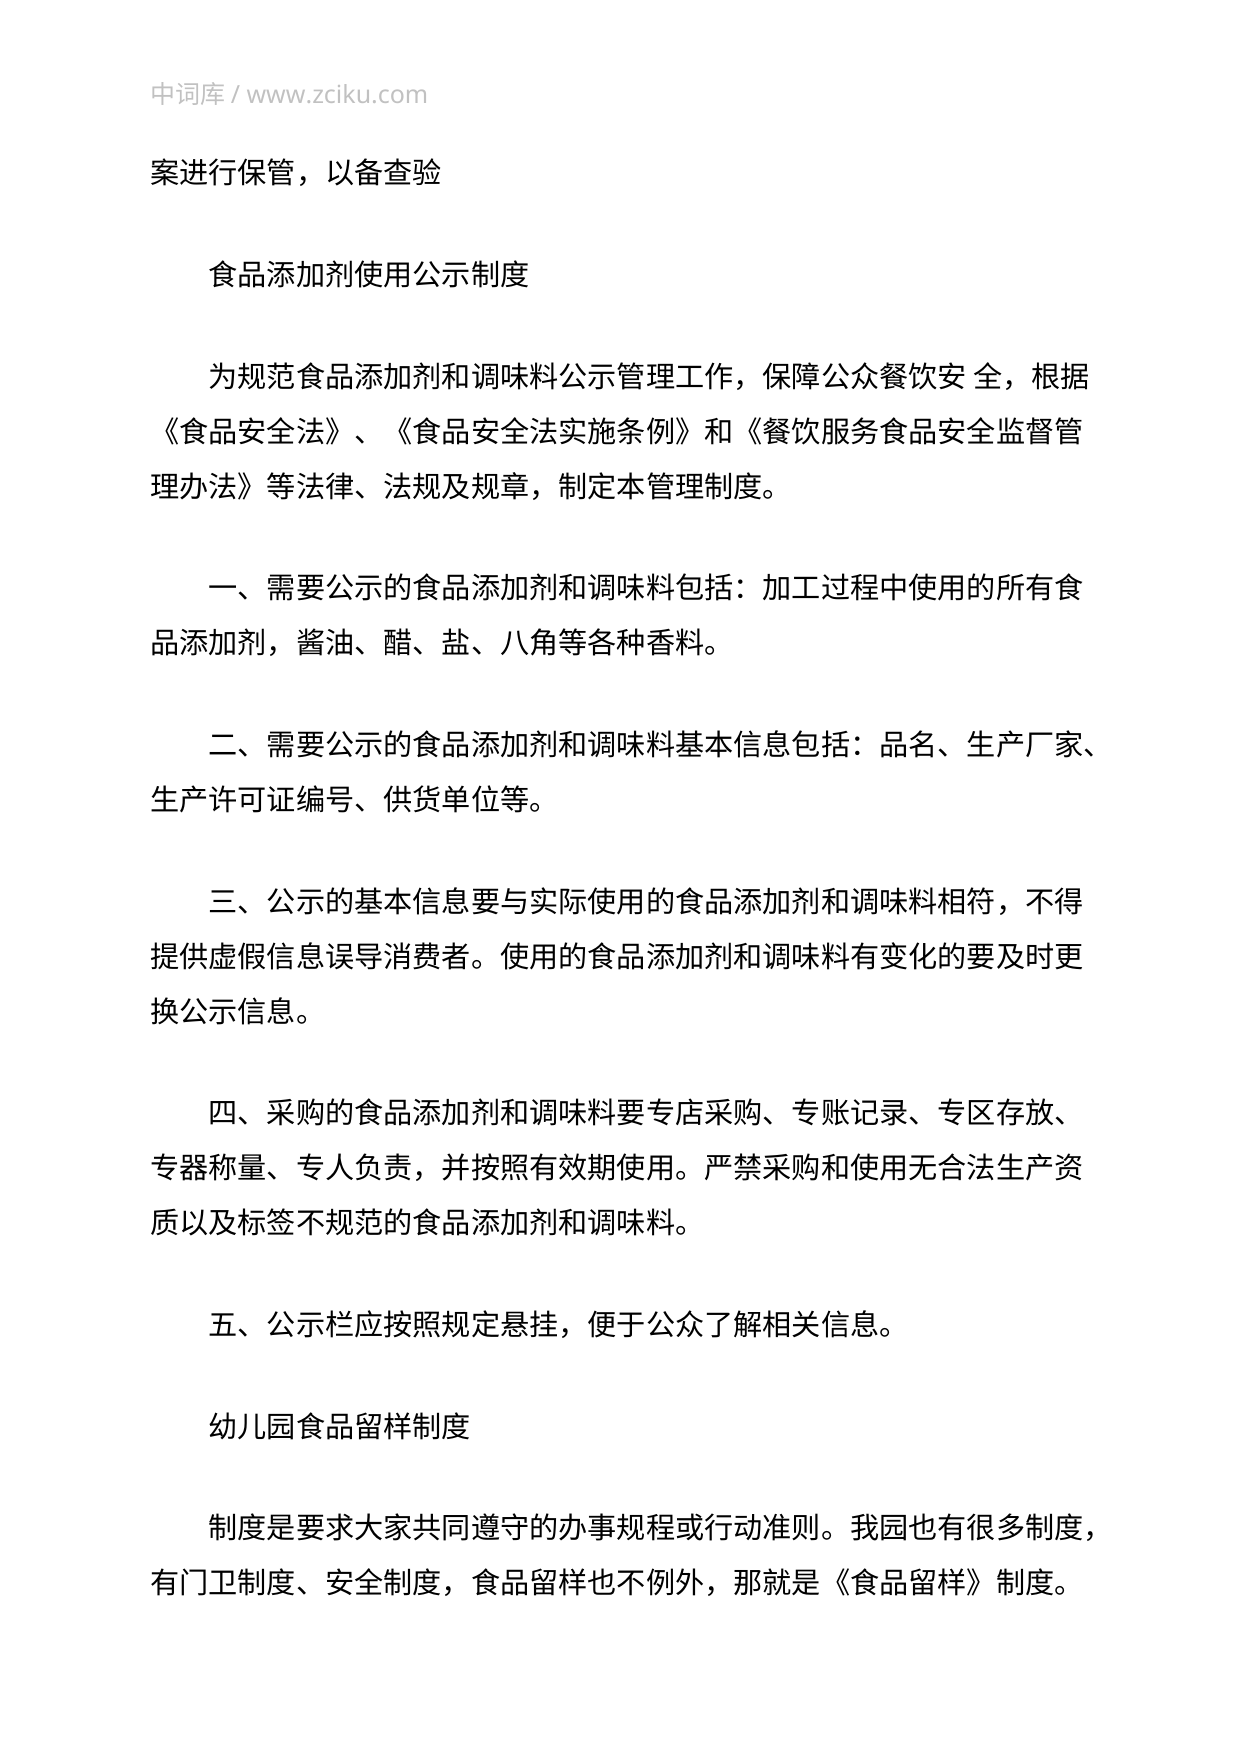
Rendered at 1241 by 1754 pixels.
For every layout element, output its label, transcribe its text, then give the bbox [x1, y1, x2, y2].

text 四、采购的食品添加剂和调味料要专店采购、专账记录、专区存放、专器称量、专人负责，并按照有效期使用。严禁采购和使用无合法生产资质以及标签不规范的食品添加剂和调味料。 [150, 1090, 1090, 1242]
text 幼儿园食品留样制度 [150, 1403, 1090, 1446]
text 三、公示的基本信息要与实际使用的食品添加剂和调味料相符，不得提供虚假信息误导消费者。使用的食品添加剂和调味料有变化的要及时更换公示信息。 [150, 878, 1090, 1031]
text 五、公示栏应按照规定悬挂，便于公众了解相关信息。 [150, 1302, 1090, 1344]
text 食品添加剂使用公示制度 [150, 252, 1090, 294]
text 一、需要公示的食品添加剂和调味料包括：加工过程中使用的所有食品添加剂，酱油、醋、盐、八角等各种香料。 [150, 565, 1090, 662]
text 为规范食品添加剂和调味料公示管理工作，保障公众餐饮安 全，根据《食品安全法》、《食品安全法实施条例》和《餐饮服务食品安全监督管理办法》等法律、法规及规章，制定本管理制度。 [150, 353, 1090, 506]
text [150, 150, 1090, 192]
text 制度是要求大家共同遵守的办事规程或行动准则。我园也有很多制度，有门卫制度、安全制度，食品留样也不例外，那就是《食品留样》制度。 [150, 1505, 1090, 1602]
text 二、需要公示的食品添加剂和调味料基本信息包括：品名、生产厂家、生产许可证编号、供货单位等。 [150, 722, 1090, 819]
